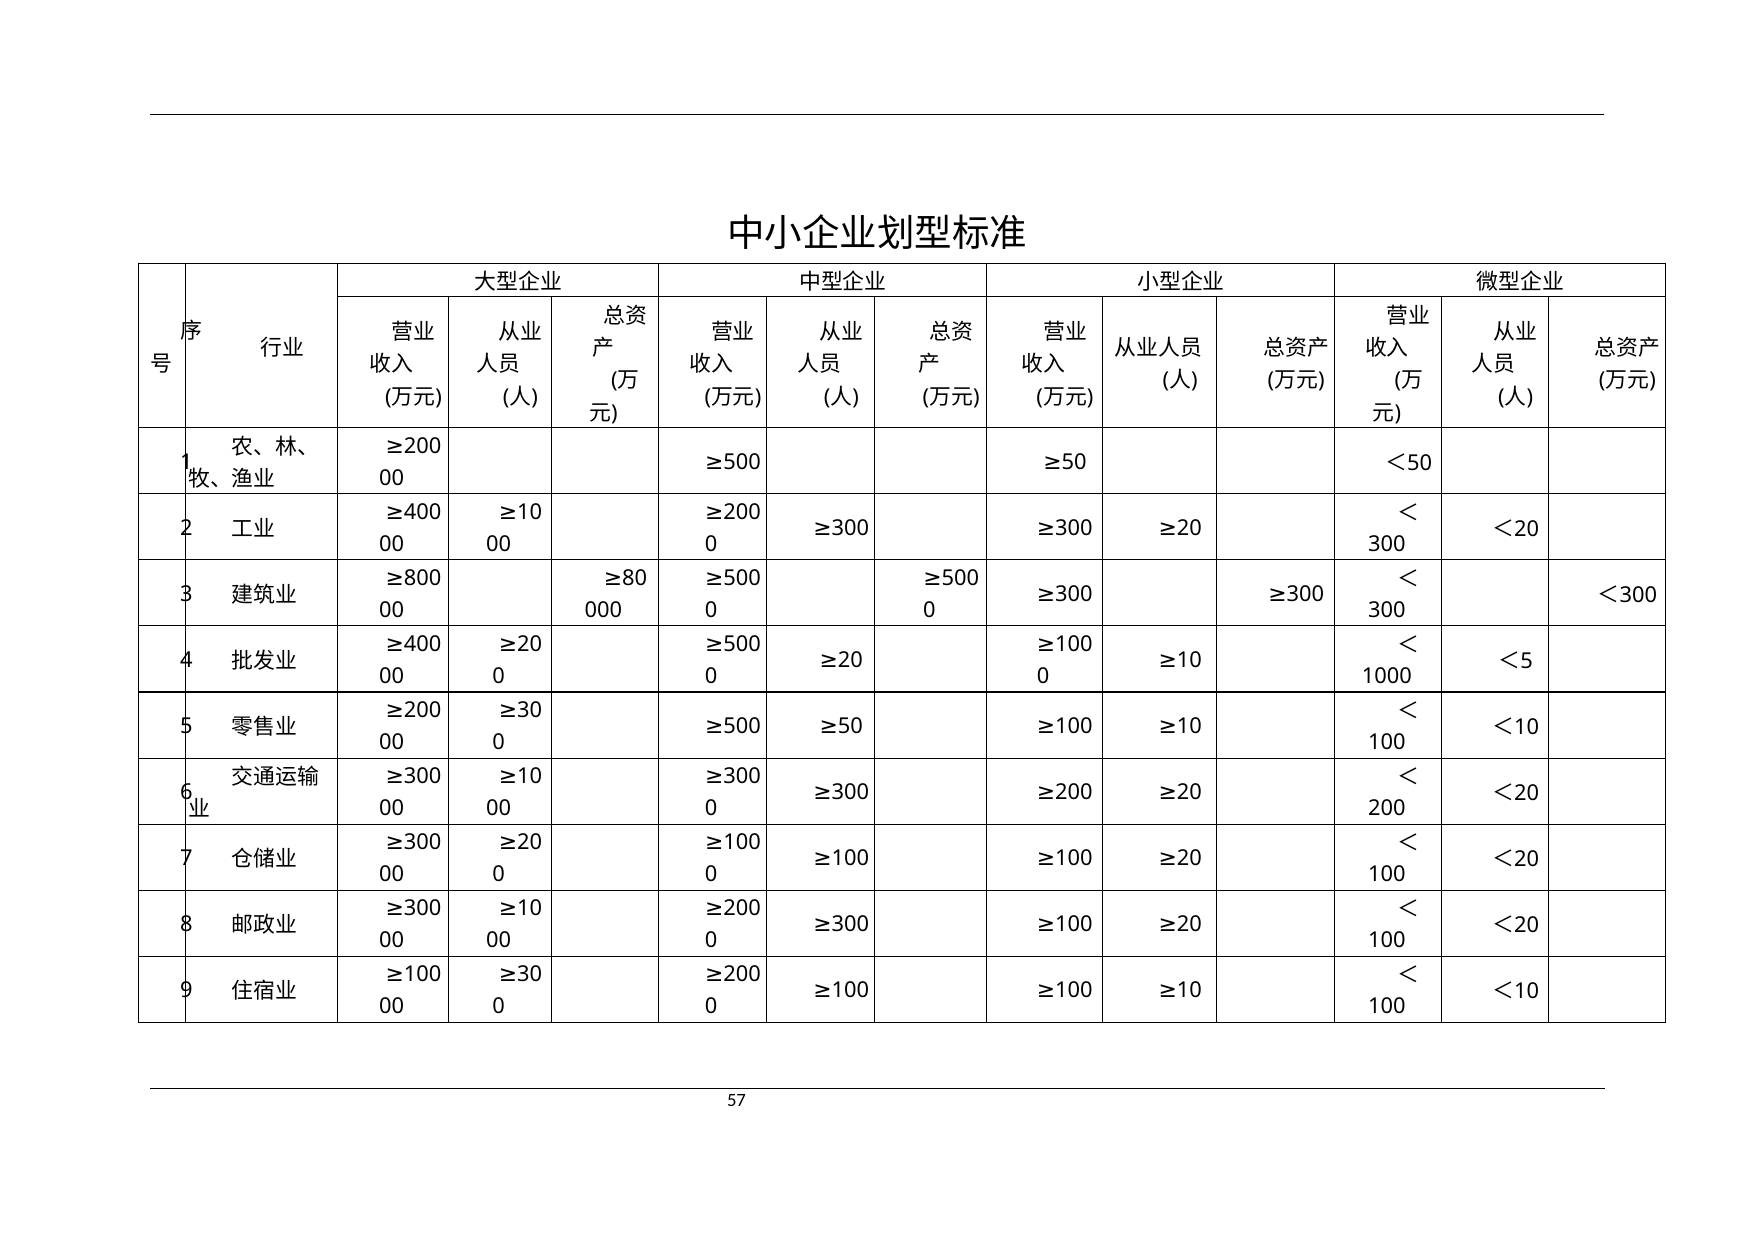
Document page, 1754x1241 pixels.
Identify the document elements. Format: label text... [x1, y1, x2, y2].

table_cell ＜100 [1335, 693, 1441, 757]
table_cell 5 [139, 693, 185, 757]
table_cell ≥300 [987, 494, 1102, 559]
text 中小企业划型标准 [150, 198, 1604, 263]
table_cell ＜1000 [1335, 626, 1441, 691]
table_cell [1103, 428, 1216, 493]
table_cell ≥10 [1103, 693, 1216, 757]
table_cell [875, 428, 986, 493]
table_cell 从业人员 (人) [1103, 297, 1216, 427]
table_cell ≥5000 [659, 560, 766, 625]
table_cell ≥100 [987, 957, 1102, 1022]
table_cell ≥200 [449, 626, 551, 691]
table_cell 总资产 (万元) [1549, 297, 1665, 427]
table_cell [1103, 560, 1216, 625]
table_cell ≥1000 [449, 759, 551, 823]
table_cell [449, 428, 551, 493]
table_cell 9 [139, 957, 185, 1022]
table_cell [1217, 693, 1334, 757]
table_cell 营业收入 (万元) [1335, 297, 1441, 427]
table_cell ≥300 [449, 693, 551, 757]
table_cell ≥50 [987, 428, 1102, 493]
table_header 大型企业 [338, 264, 658, 296]
table_cell ≥40000 [338, 494, 448, 559]
table_cell ≥500 [659, 693, 766, 757]
table_cell ＜100 [1335, 891, 1441, 956]
table_cell [1549, 494, 1665, 559]
table_cell 7 [139, 825, 185, 889]
table_cell [767, 428, 874, 493]
table_cell ≥300 [987, 560, 1102, 625]
table_header 中型企业 [659, 264, 986, 296]
table_cell ≥10 [1103, 626, 1216, 691]
table_cell 从业人员 (人) [1442, 297, 1548, 427]
table_cell 8 [139, 891, 185, 956]
table_cell [875, 494, 986, 559]
table_cell 4 [139, 626, 185, 691]
table_cell ≥20 [1103, 494, 1216, 559]
table_cell ≥100 [987, 693, 1102, 757]
table_cell ＜100 [1335, 957, 1441, 1022]
table_cell 住宿业 [186, 957, 337, 1022]
table_cell [875, 693, 986, 757]
table_cell [1549, 957, 1665, 1022]
table_cell ≥80000 [338, 560, 448, 625]
table_cell [1217, 626, 1334, 691]
table_cell ≥300 [449, 957, 551, 1022]
table_cell [552, 957, 658, 1022]
table_cell [1217, 428, 1334, 493]
table_cell ≥5000 [875, 560, 986, 625]
table_cell ≥300 [767, 494, 874, 559]
table_cell [1217, 825, 1334, 889]
table_cell ≥100 [767, 957, 874, 1022]
table_cell ≥100 [767, 825, 874, 889]
table_cell ＜20 [1442, 759, 1548, 823]
table_cell ≥200 [449, 825, 551, 889]
table_cell ＜10 [1442, 693, 1548, 757]
table_cell ≥300 [1217, 560, 1334, 625]
table_cell ≥500 [659, 428, 766, 493]
table_cell [875, 825, 986, 889]
table_cell [1442, 428, 1548, 493]
table_cell ≥20 [1103, 825, 1216, 889]
table_cell [875, 626, 986, 691]
table_cell [767, 560, 874, 625]
table_cell [1549, 759, 1665, 823]
table_cell ≥2000 [659, 494, 766, 559]
table_cell ≥20 [767, 626, 874, 691]
table_cell 批发业 [186, 626, 337, 691]
table_cell ＜10 [1442, 957, 1548, 1022]
table_cell 工业 [186, 494, 337, 559]
table_cell [1217, 759, 1334, 823]
table_cell ＜20 [1442, 825, 1548, 889]
table_cell 总资产 (万元) [552, 297, 658, 427]
table_cell [552, 825, 658, 889]
table_cell [875, 891, 986, 956]
table_cell ＜100 [1335, 825, 1441, 889]
table_cell ≥200 [987, 759, 1102, 823]
table_cell ≥20000 [338, 693, 448, 757]
table_cell 零售业 [186, 693, 337, 757]
table_cell [875, 957, 986, 1022]
table_cell ≥30000 [338, 759, 448, 823]
table_cell ≥2000 [659, 957, 766, 1022]
table_cell [552, 759, 658, 823]
table_cell ＜300 [1335, 494, 1441, 559]
table_cell ≥1000 [449, 494, 551, 559]
table_cell ≥100 [987, 825, 1102, 889]
table_cell ≥1000 [987, 626, 1102, 691]
table_cell ＜20 [1442, 494, 1548, 559]
table_header 行业 [186, 264, 337, 427]
table_cell ≥80000 [552, 560, 658, 625]
table_cell ≥300 [767, 759, 874, 823]
table_cell [449, 560, 551, 625]
table_cell [1549, 428, 1665, 493]
table_cell ≥20000 [338, 428, 448, 493]
table_header 序号 [139, 264, 185, 427]
table_cell [552, 626, 658, 691]
table_header 微型企业 [1335, 264, 1665, 296]
table_cell ≥5000 [659, 626, 766, 691]
table_cell 建筑业 [186, 560, 337, 625]
table_cell 6 [139, 759, 185, 823]
table_cell [552, 428, 658, 493]
table_cell [1217, 891, 1334, 956]
table_cell 仓储业 [186, 825, 337, 889]
table_cell ≥50 [767, 693, 874, 757]
table_cell ＜200 [1335, 759, 1441, 823]
table_cell [1549, 626, 1665, 691]
table_cell [1549, 825, 1665, 889]
table_cell [552, 494, 658, 559]
table_cell ≥20 [1103, 891, 1216, 956]
table_cell 从业人员 (人) [449, 297, 551, 427]
table_cell ≥100 [987, 891, 1102, 956]
table_cell ＜300 [1335, 560, 1441, 625]
table_cell 邮政业 [186, 891, 337, 956]
table_cell ≥30000 [338, 891, 448, 956]
table_cell [875, 759, 986, 823]
table_cell ≥30000 [338, 825, 448, 889]
table_cell 3 [139, 560, 185, 625]
table_header 小型企业 [987, 264, 1334, 296]
table_cell [1217, 957, 1334, 1022]
table_cell 总资产 (万元) [1217, 297, 1334, 427]
table_cell ≥10 [1103, 957, 1216, 1022]
table_cell 营业收入 (万元) [659, 297, 766, 427]
table_cell 总资产 (万元) [875, 297, 986, 427]
table_cell 1 [139, 428, 185, 493]
table_cell 营业收入 (万元) [987, 297, 1102, 427]
table_cell 营业收入 (万元) [338, 297, 448, 427]
table_cell ≥2000 [659, 891, 766, 956]
table_cell ≥20 [1103, 759, 1216, 823]
table_cell [552, 693, 658, 757]
table_cell ≥1000 [659, 825, 766, 889]
table_cell [1442, 560, 1548, 625]
table_cell 2 [139, 494, 185, 559]
table_cell 交通运输业 [186, 759, 337, 823]
table_cell ＜50 [1335, 428, 1441, 493]
table_cell ≥10000 [338, 957, 448, 1022]
table_cell ≥1000 [449, 891, 551, 956]
table_cell ＜5 [1442, 626, 1548, 691]
table_cell 农、林、牧、渔业 [186, 428, 337, 493]
table_cell ≥3000 [659, 759, 766, 823]
table_cell [552, 891, 658, 956]
table_cell ＜300 [1549, 560, 1665, 625]
table_cell ＜20 [1442, 891, 1548, 956]
table_cell [1549, 891, 1665, 956]
table_cell [1549, 693, 1665, 757]
table_cell 从业人员 (人) [767, 297, 874, 427]
table_cell [1217, 494, 1334, 559]
table_cell ≥40000 [338, 626, 448, 691]
table_cell ≥300 [767, 891, 874, 956]
